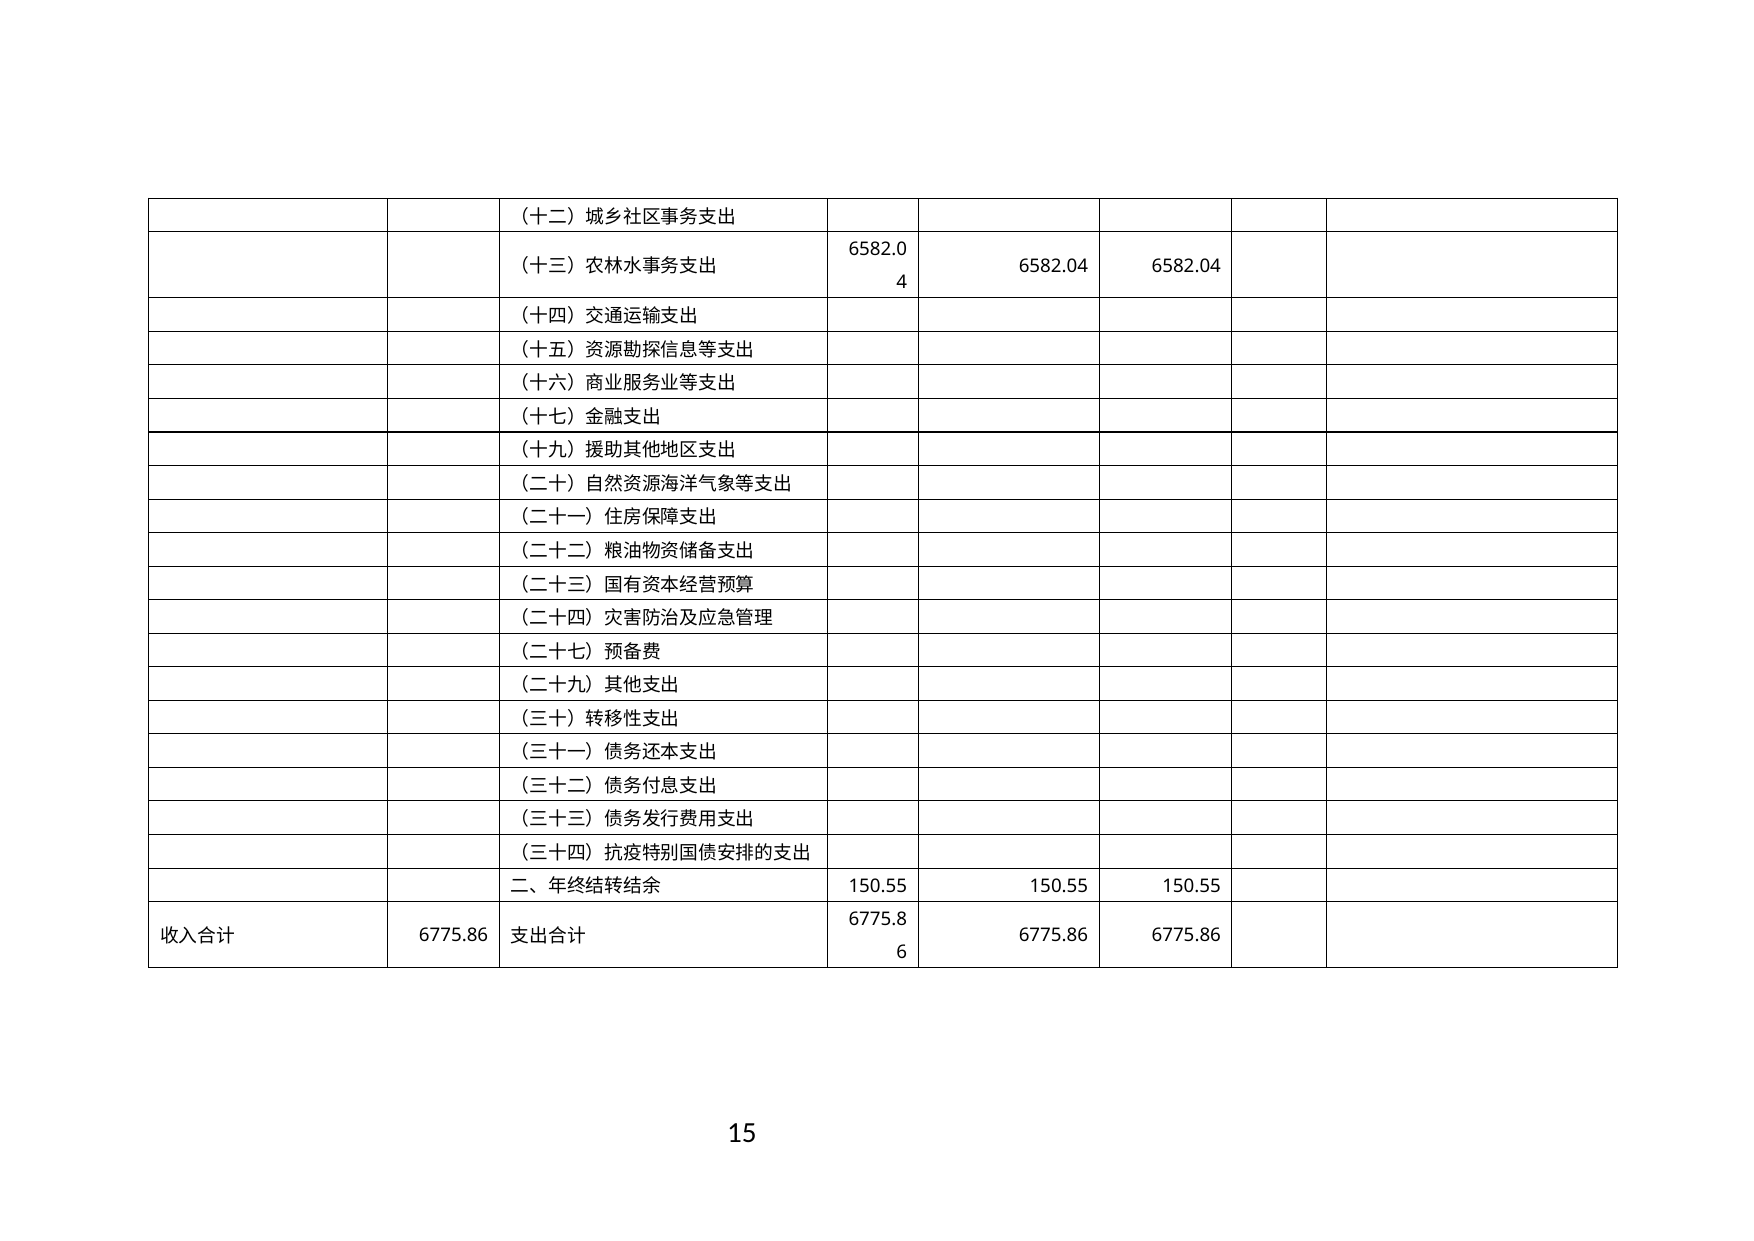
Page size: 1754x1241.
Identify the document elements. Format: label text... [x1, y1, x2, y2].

table_cell [1327, 835, 1617, 867]
table_cell [1232, 801, 1326, 834]
table_cell [828, 298, 918, 331]
table_cell [828, 399, 918, 431]
table_cell [1327, 332, 1617, 364]
table_cell [1327, 869, 1617, 901]
table_cell [388, 199, 499, 231]
table_cell 支出合计 [500, 902, 827, 967]
table_cell [1327, 667, 1617, 700]
table_cell 6582.04 [828, 232, 918, 297]
table_cell [828, 466, 918, 498]
table_cell [388, 232, 499, 297]
table_cell [919, 332, 1099, 364]
table_cell [1100, 600, 1231, 633]
table_cell [1232, 634, 1326, 666]
table_cell （二十二）粮油物资储备支出 [500, 533, 827, 566]
table_cell [1232, 199, 1326, 231]
table_cell [1100, 332, 1231, 364]
table_cell [828, 801, 918, 834]
table_cell [149, 835, 387, 867]
table_cell [149, 533, 387, 566]
table_cell [388, 567, 499, 599]
table_cell 二、年终结转结余 [500, 869, 827, 901]
table_cell （十三）农林水事务支出 [500, 232, 827, 297]
table_cell [919, 567, 1099, 599]
table_cell [149, 734, 387, 767]
table_cell [149, 500, 387, 532]
table_cell [388, 734, 499, 767]
table_cell [919, 634, 1099, 666]
table_cell （二十七）预备费 [500, 634, 827, 666]
table_cell [1327, 232, 1617, 297]
table_cell 6582.04 [1100, 232, 1231, 297]
table_cell 150.55 [1100, 869, 1231, 901]
table_cell （三十三）债务发行费用支出 [500, 801, 827, 834]
table_cell [388, 399, 499, 431]
table_cell [1100, 634, 1231, 666]
table_cell （二十九）其他支出 [500, 667, 827, 700]
table_cell [1327, 634, 1617, 666]
table_cell [388, 667, 499, 700]
table_cell [828, 433, 918, 465]
table_cell （二十三）国有资本经营预算 [500, 567, 827, 599]
table_cell [919, 667, 1099, 700]
table_cell [1327, 199, 1617, 231]
table_cell [388, 533, 499, 566]
table_cell [1232, 701, 1326, 733]
table_cell [1232, 533, 1326, 566]
table_cell [1327, 600, 1617, 633]
table_cell [149, 768, 387, 800]
table_cell [1232, 902, 1326, 967]
table_cell [149, 433, 387, 465]
table_cell [149, 701, 387, 733]
table_cell 6775.86 [919, 902, 1099, 967]
table_cell （三十二）债务付息支出 [500, 768, 827, 800]
table_cell [1327, 433, 1617, 465]
table_cell [388, 433, 499, 465]
table_cell [149, 232, 387, 297]
table_cell （二十一）住房保障支出 [500, 500, 827, 532]
table_cell [828, 600, 918, 633]
table_cell [388, 768, 499, 800]
table_cell 150.55 [919, 869, 1099, 901]
table_cell [1232, 433, 1326, 465]
table_cell [828, 768, 918, 800]
table_cell [149, 199, 387, 231]
table_cell [1327, 466, 1617, 498]
table_cell [919, 600, 1099, 633]
table_cell （十九）援助其他地区支出 [500, 433, 827, 465]
table_cell [388, 634, 499, 666]
table_cell [1100, 500, 1231, 532]
table_cell [388, 701, 499, 733]
table_cell [1232, 600, 1326, 633]
table_cell [149, 600, 387, 633]
table_cell [149, 332, 387, 364]
table_cell [919, 466, 1099, 498]
table_cell [1232, 298, 1326, 331]
table_cell [149, 667, 387, 700]
table_cell [919, 734, 1099, 767]
table_cell [1100, 466, 1231, 498]
table_cell [1327, 701, 1617, 733]
table_cell [1100, 533, 1231, 566]
table_cell [388, 466, 499, 498]
table_cell 6775.86 [828, 902, 918, 967]
table_cell [828, 500, 918, 532]
table_cell （二十）自然资源海洋气象等支出 [500, 466, 827, 498]
table_cell [149, 801, 387, 834]
table_cell [1232, 332, 1326, 364]
table_cell [149, 634, 387, 666]
table_cell [1232, 232, 1326, 297]
table_cell [388, 332, 499, 364]
table_cell （二十四）灾害防治及应急管理 [500, 600, 827, 633]
table_cell [1100, 768, 1231, 800]
table_cell [1100, 298, 1231, 331]
table_cell [1100, 667, 1231, 700]
table_cell [1327, 365, 1617, 398]
table_cell 6582.04 [919, 232, 1099, 297]
table_cell [1232, 869, 1326, 901]
table_cell （十二）城乡社区事务支出 [500, 199, 827, 231]
table_cell [919, 835, 1099, 867]
table_cell [828, 734, 918, 767]
table_cell [919, 701, 1099, 733]
table_cell [1232, 466, 1326, 498]
table_cell [919, 500, 1099, 532]
table_cell [1327, 533, 1617, 566]
table_cell [828, 634, 918, 666]
table_cell [828, 567, 918, 599]
table_cell [919, 365, 1099, 398]
table_cell [1327, 567, 1617, 599]
table_cell [828, 701, 918, 733]
table_cell [149, 365, 387, 398]
table_cell （十六）商业服务业等支出 [500, 365, 827, 398]
table_cell [1100, 433, 1231, 465]
table_cell [1232, 768, 1326, 800]
table_cell [828, 199, 918, 231]
table_cell [1327, 768, 1617, 800]
table_cell （三十四）抗疫特别国债安排的支出 [500, 835, 827, 867]
table_cell [828, 667, 918, 700]
table_cell [1232, 667, 1326, 700]
table_cell 6775.86 [388, 902, 499, 967]
table_cell [1100, 399, 1231, 431]
table_cell （三十一）债务还本支出 [500, 734, 827, 767]
table_cell （十四）交通运输支出 [500, 298, 827, 331]
table_cell [1327, 801, 1617, 834]
table_cell （十七）金融支出 [500, 399, 827, 431]
table_cell [1232, 734, 1326, 767]
table_cell [149, 466, 387, 498]
table_cell 6775.86 [1100, 902, 1231, 967]
table_cell [1232, 567, 1326, 599]
table_cell [919, 433, 1099, 465]
table_cell [388, 500, 499, 532]
table_cell [149, 567, 387, 599]
table_cell [919, 399, 1099, 431]
table_cell [149, 298, 387, 331]
table_cell [919, 199, 1099, 231]
table_cell [1232, 835, 1326, 867]
table_cell [1327, 399, 1617, 431]
table_cell 收入合计 [149, 902, 387, 967]
table_cell （十五）资源勘探信息等支出 [500, 332, 827, 364]
table_cell [388, 835, 499, 867]
table_cell [388, 298, 499, 331]
table_cell [1232, 500, 1326, 532]
table_cell [919, 298, 1099, 331]
table_cell [1100, 835, 1231, 867]
table_cell [149, 869, 387, 901]
table_cell 150.55 [828, 869, 918, 901]
table_cell [828, 332, 918, 364]
table_cell （三十）转移性支出 [500, 701, 827, 733]
table_cell [149, 399, 387, 431]
table_cell [1232, 399, 1326, 431]
table_cell [388, 365, 499, 398]
table_cell [1100, 801, 1231, 834]
table_cell [1100, 199, 1231, 231]
table_cell [1100, 365, 1231, 398]
table_cell [1232, 365, 1326, 398]
table_cell [388, 801, 499, 834]
table_cell [919, 533, 1099, 566]
table_cell [1100, 734, 1231, 767]
table_cell [1100, 701, 1231, 733]
table_cell [1327, 734, 1617, 767]
table_cell [919, 801, 1099, 834]
table_cell [828, 533, 918, 566]
table_cell [1327, 902, 1617, 967]
table_cell [1100, 567, 1231, 599]
table_cell [828, 365, 918, 398]
table_cell [1327, 500, 1617, 532]
table_cell [388, 600, 499, 633]
table_cell [1327, 298, 1617, 331]
table_cell [828, 835, 918, 867]
table_cell [388, 869, 499, 901]
table_cell [919, 768, 1099, 800]
